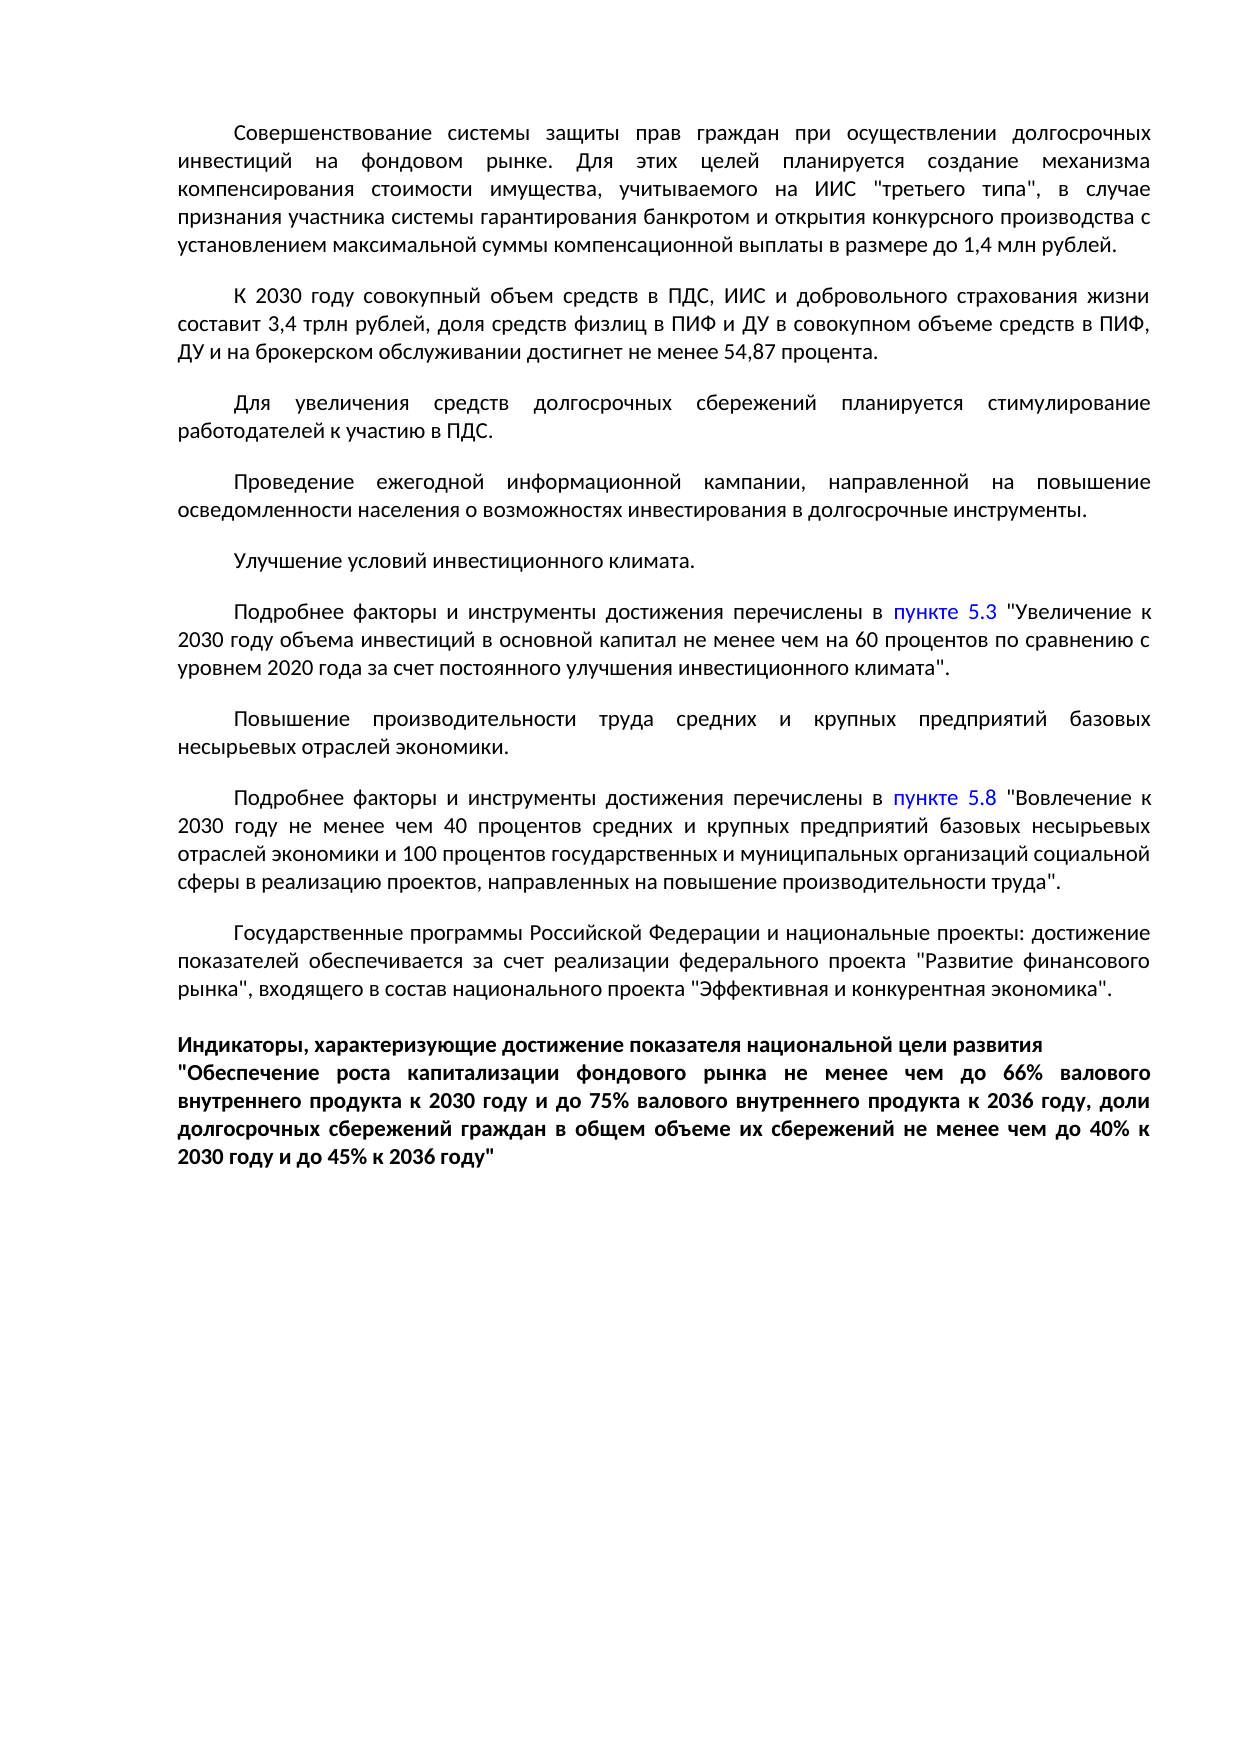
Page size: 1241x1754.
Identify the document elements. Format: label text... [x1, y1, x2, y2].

text Повышение производительности труда средних и крупных предприятий базовых несырьевых отраслей экономики. [177, 704, 1152, 760]
text Совершенствование системы защиты прав граждан при осуществлении долгосрочных инвестиций на фондовом рынке. Для этих целей планируется создание механизма компенсирования стоимости имущества, учитываемого на ИИС "третьего типа", в случае признания участника системы гарантирования банкротом и открытия конкурсного производства с установлением максимальной суммы компенсационной выплаты в размере до 1,4 млн рублей. [177, 118, 1152, 258]
text Подробнее факторы и инструменты достижения перечислены в пункте 5.3 "Увеличение к 2030 году объема инвестиций в основной капитал не менее чем на 60 процентов по сравнению с уровнем 2020 года за счет постоянного улучшения инвестиционного климата". [177, 597, 1152, 681]
text Для увеличения средств долгосрочных сбережений планируется стимулирование работодателей к участию в ПДС. [177, 388, 1152, 444]
text Улучшение условий инвестиционного климата. [177, 546, 1152, 574]
text Проведение ежегодной информационной кампании, направленной на повышение осведомленности населения о возможностях инвестирования в долгосрочные инструменты. [177, 467, 1152, 523]
text Подробнее факторы и инструменты достижения перечислены в пункте 5.8 "Вовлечение к 2030 году не менее чем 40 процентов средних и крупных предприятий базовых несырьевых отраслей экономики и 100 процентов государственных и муниципальных организаций социальной сферы в реализацию проектов, направленных на повышение производительности труда". [177, 783, 1152, 895]
text К 2030 году совокупный объем средств в ПДС, ИИС и добровольного страхования жизни составит 3,4 трлн рублей, доля средств физлиц в ПИФ и ДУ в совокупном объеме средств в ПИФ, ДУ и на брокерском обслуживании достигнет не менее 54,87 процента. [177, 281, 1152, 365]
title Индикаторы, характеризующие достижение показателя национальной цели развития [177, 1030, 1152, 1058]
title "Обеспечение роста капитализации фондового рынка не менее чем до 66% валового внутреннего продукта к 2030 году и до 75% валового внутреннего продукта к 2036 году, доли долгосрочных сбережений граждан в общем объеме их сбережений не менее чем до 40% к 2030 году и до 45% к 2036 году" [177, 1058, 1152, 1170]
text Государственные программы Российской Федерации и национальные проекты: достижение показателей обеспечивается за счет реализации федерального проекта "Развитие финансового рынка", входящего в состав национального проекта "Эффективная и конкурентная экономика". [177, 918, 1152, 1002]
